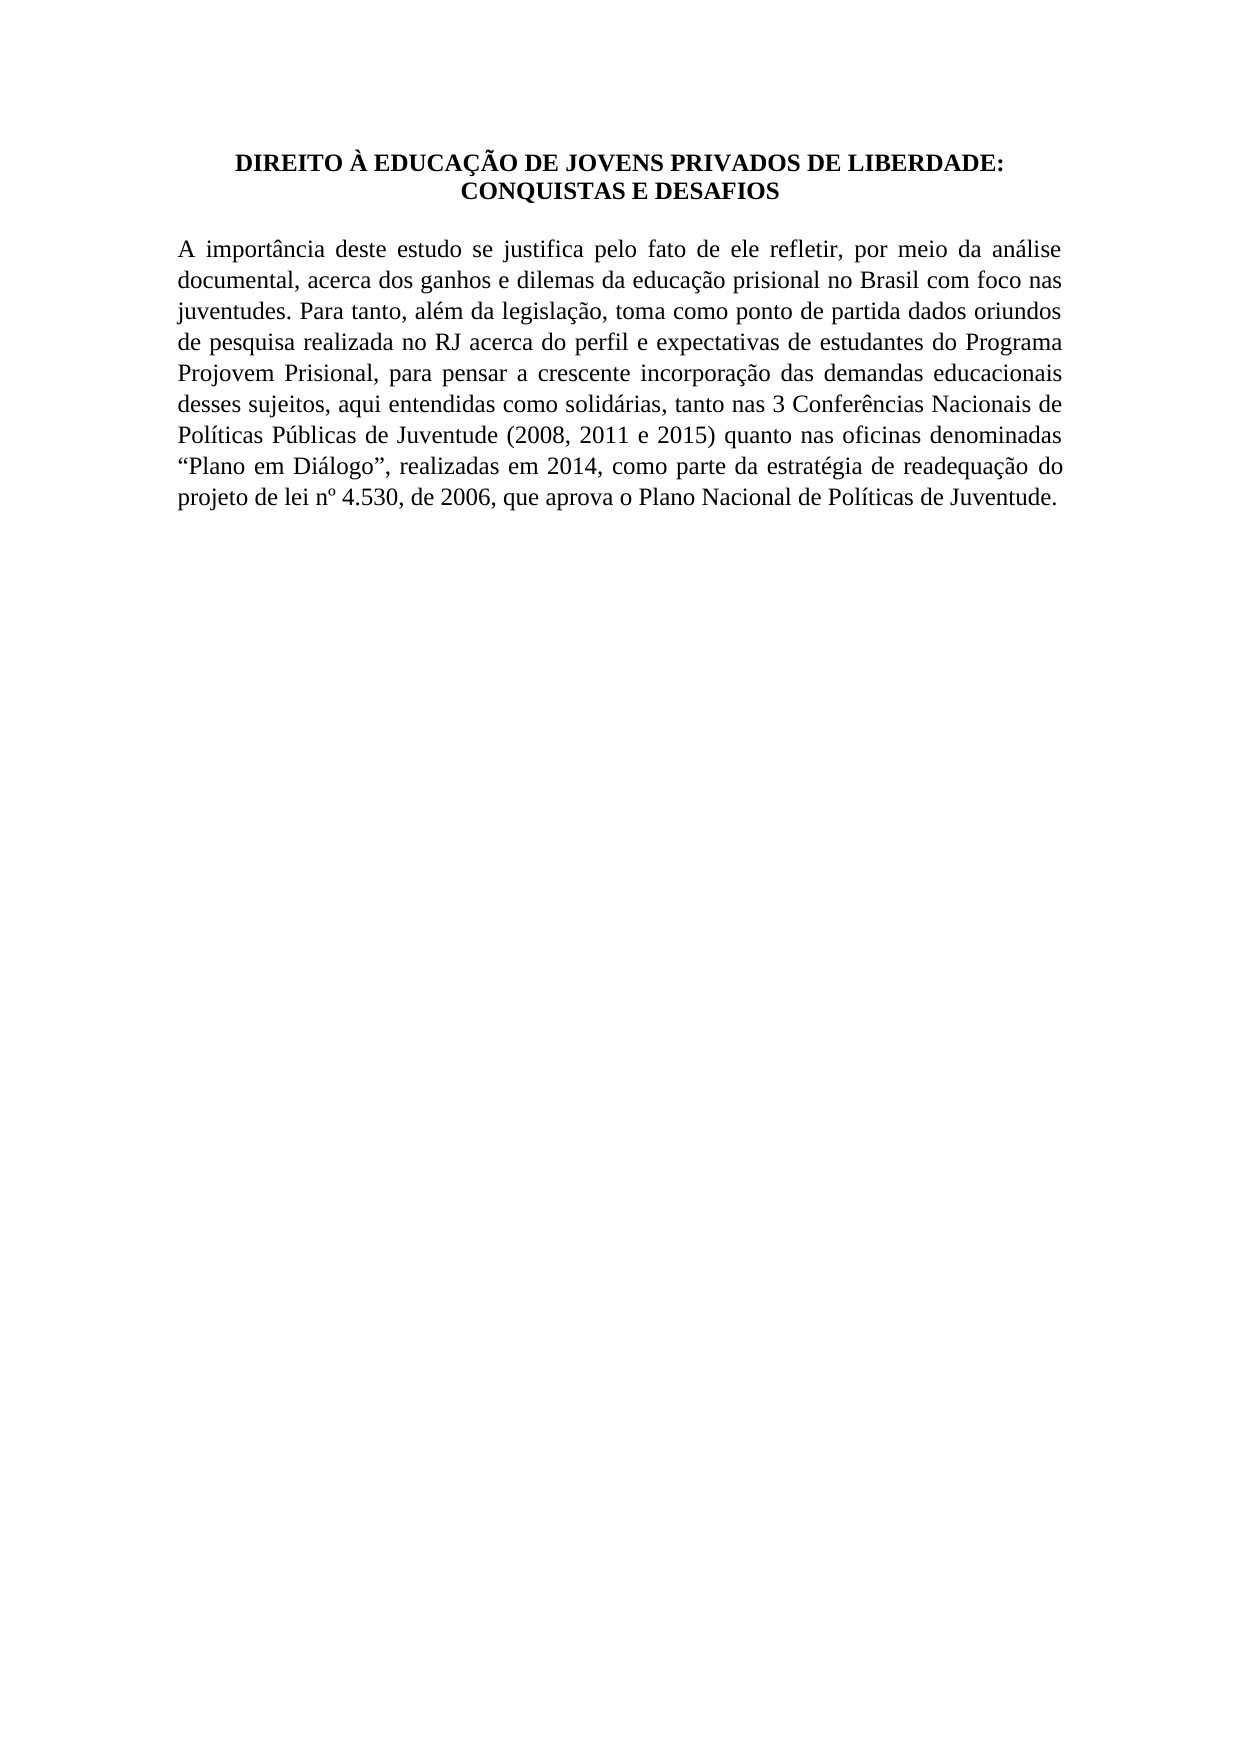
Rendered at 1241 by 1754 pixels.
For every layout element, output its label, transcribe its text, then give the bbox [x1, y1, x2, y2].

text CONQUISTAS E DESAFIOS [177, 176, 1063, 205]
text DIREITO À EDUCAÇÃO DE JOVENS PRIVADOS DE LIBERDADE: [177, 148, 1063, 176]
text A importância deste estudo se justifica pelo fato de ele refletir, por meio da análise documental, acerca dos ganhos e dilemas da educação prisional no Brasil com foco nas juventudes. Para tanto, além da legislação, toma como ponto de partida dados oriundos de pesquisa realizada no RJ acerca do perfil e expectativas de estudantes do Programa Projovem Prisional, para pensar a crescente incorporação das demandas educacionais desses sujeitos, aqui entendidas como solidárias, tanto nas 3 Conferências Nacionais de Políticas Públicas de Juventude (2008, 2011 e 2015) quanto nas oficinas denominadas “Plano em Diálogo”, realizadas em 2014, como parte da estratégia de readequação do projeto de lei nº 4.530, de 2006, que aprova o Plano Nacional de Políticas de Juventude. [177, 234, 1063, 511]
